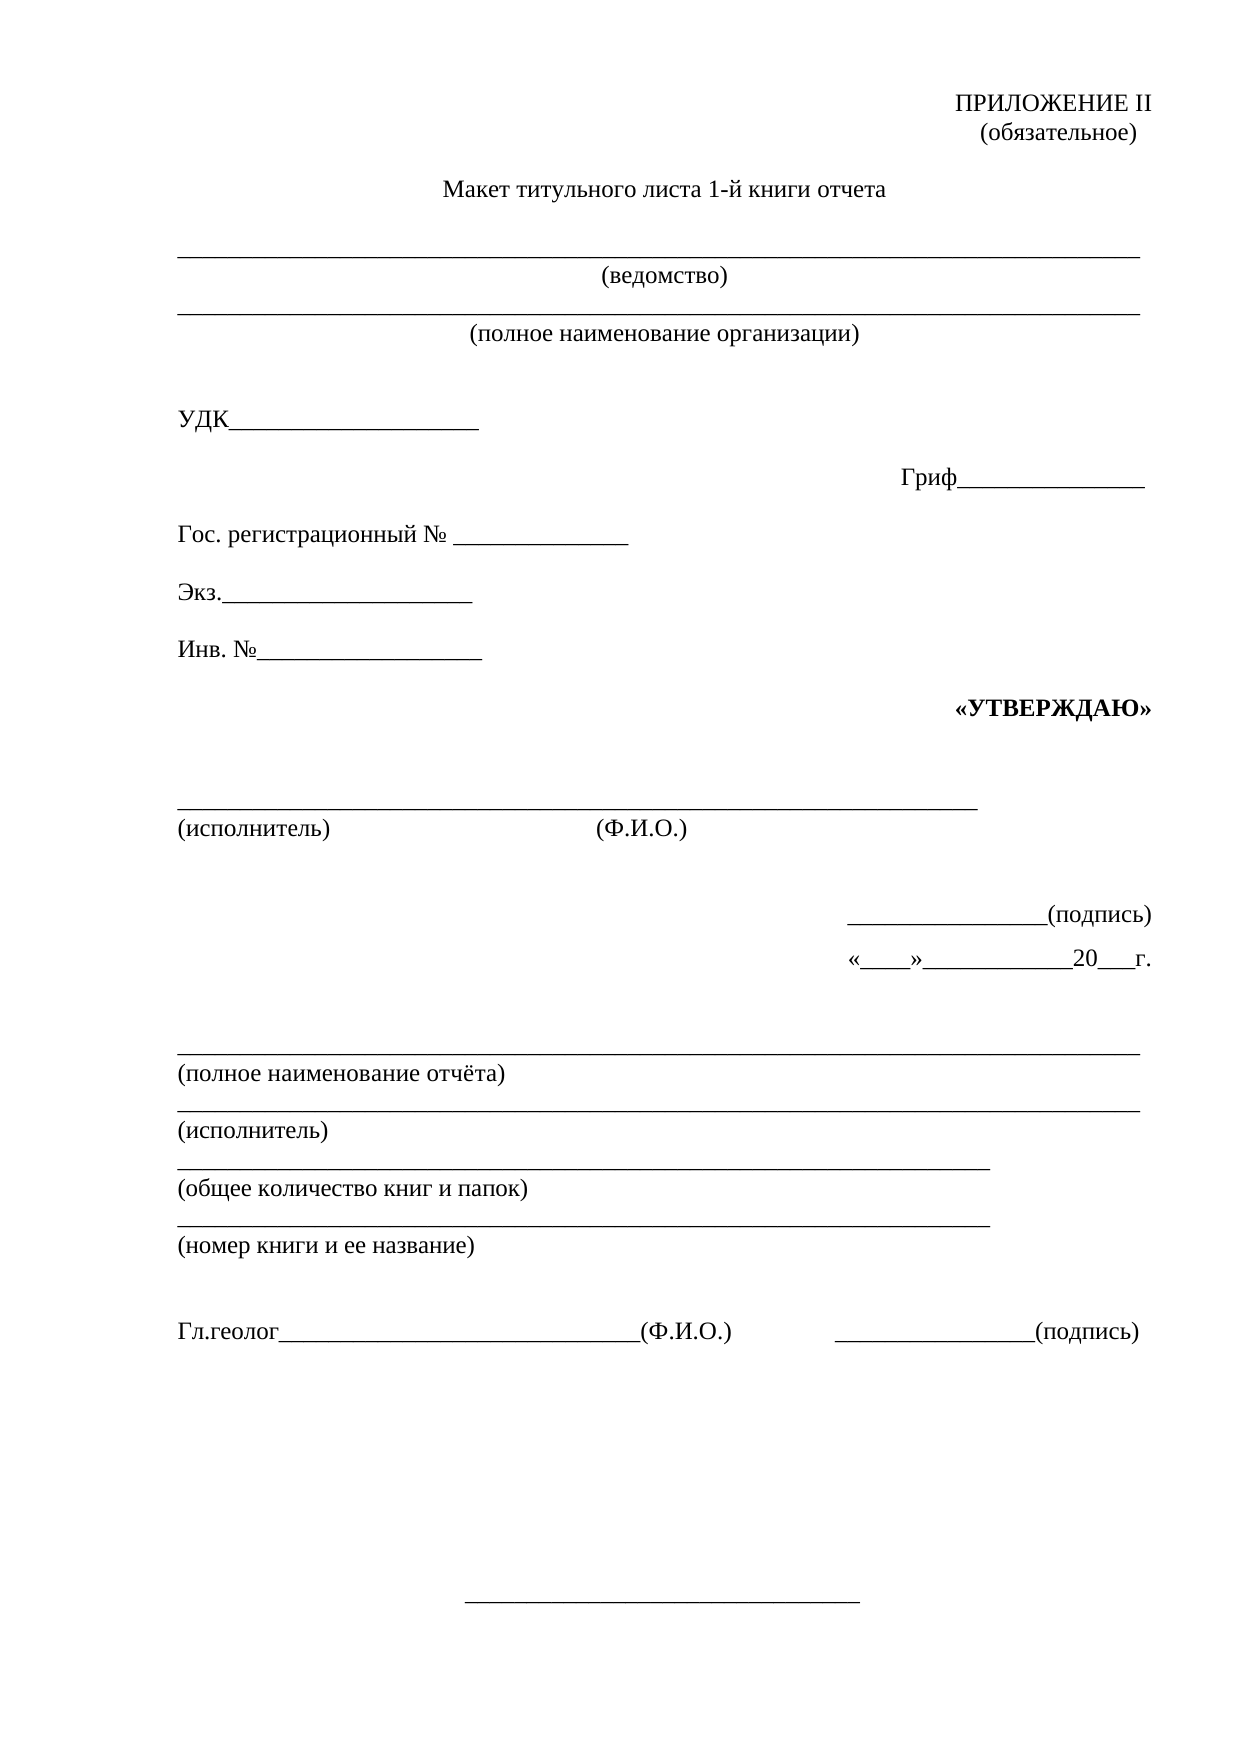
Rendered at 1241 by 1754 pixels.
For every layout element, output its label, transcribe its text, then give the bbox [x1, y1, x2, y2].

text (номер книги и ее название) [177, 1230, 1152, 1259]
text ПРИЛОЖЕНИЕ II [177, 88, 1152, 117]
text _________________________________________________________________ [177, 1201, 1152, 1230]
text (ведомство) [177, 260, 1152, 289]
text Экз.____________________ [177, 577, 1152, 605]
text (исполнитель) [177, 1115, 1152, 1144]
text _____________________________________________________________________________ [177, 1029, 1152, 1058]
text (обязательное) [177, 117, 1137, 145]
text _____________________________________________________________________________ [177, 232, 1152, 260]
text _________________________________________________________________ [177, 1144, 1152, 1173]
text Гл.геолог_____________________________(Ф.И.О.) ________________(подпись) [177, 1316, 1152, 1345]
text УДК____________________ Гриф_______________ [177, 404, 1152, 490]
text (исполнитель) (Ф.И.О.) [177, 813, 1152, 842]
text (общее количество книг и папок) [177, 1173, 1152, 1201]
text _____________________________________________________________________________ [177, 1086, 1152, 1115]
text «____»____________20___г. [177, 943, 1152, 971]
text Макет титульного листа 1-й книги отчета [177, 174, 1152, 203]
text ________________________________________________________________ [177, 784, 1152, 813]
text _____________________________________________________________________________ [177, 289, 1152, 318]
text (полное наименование организации) [177, 318, 1152, 347]
text Гос. регистрационный № ______________ [177, 519, 1152, 548]
text ________________(подпись) [177, 899, 1152, 928]
text ________________________________ [177, 1577, 1148, 1606]
text Инв. №__________________ [177, 634, 1152, 663]
text «УТВЕРЖДАЮ» [177, 693, 1152, 722]
text (полное наименование отчёта) [177, 1058, 1152, 1086]
